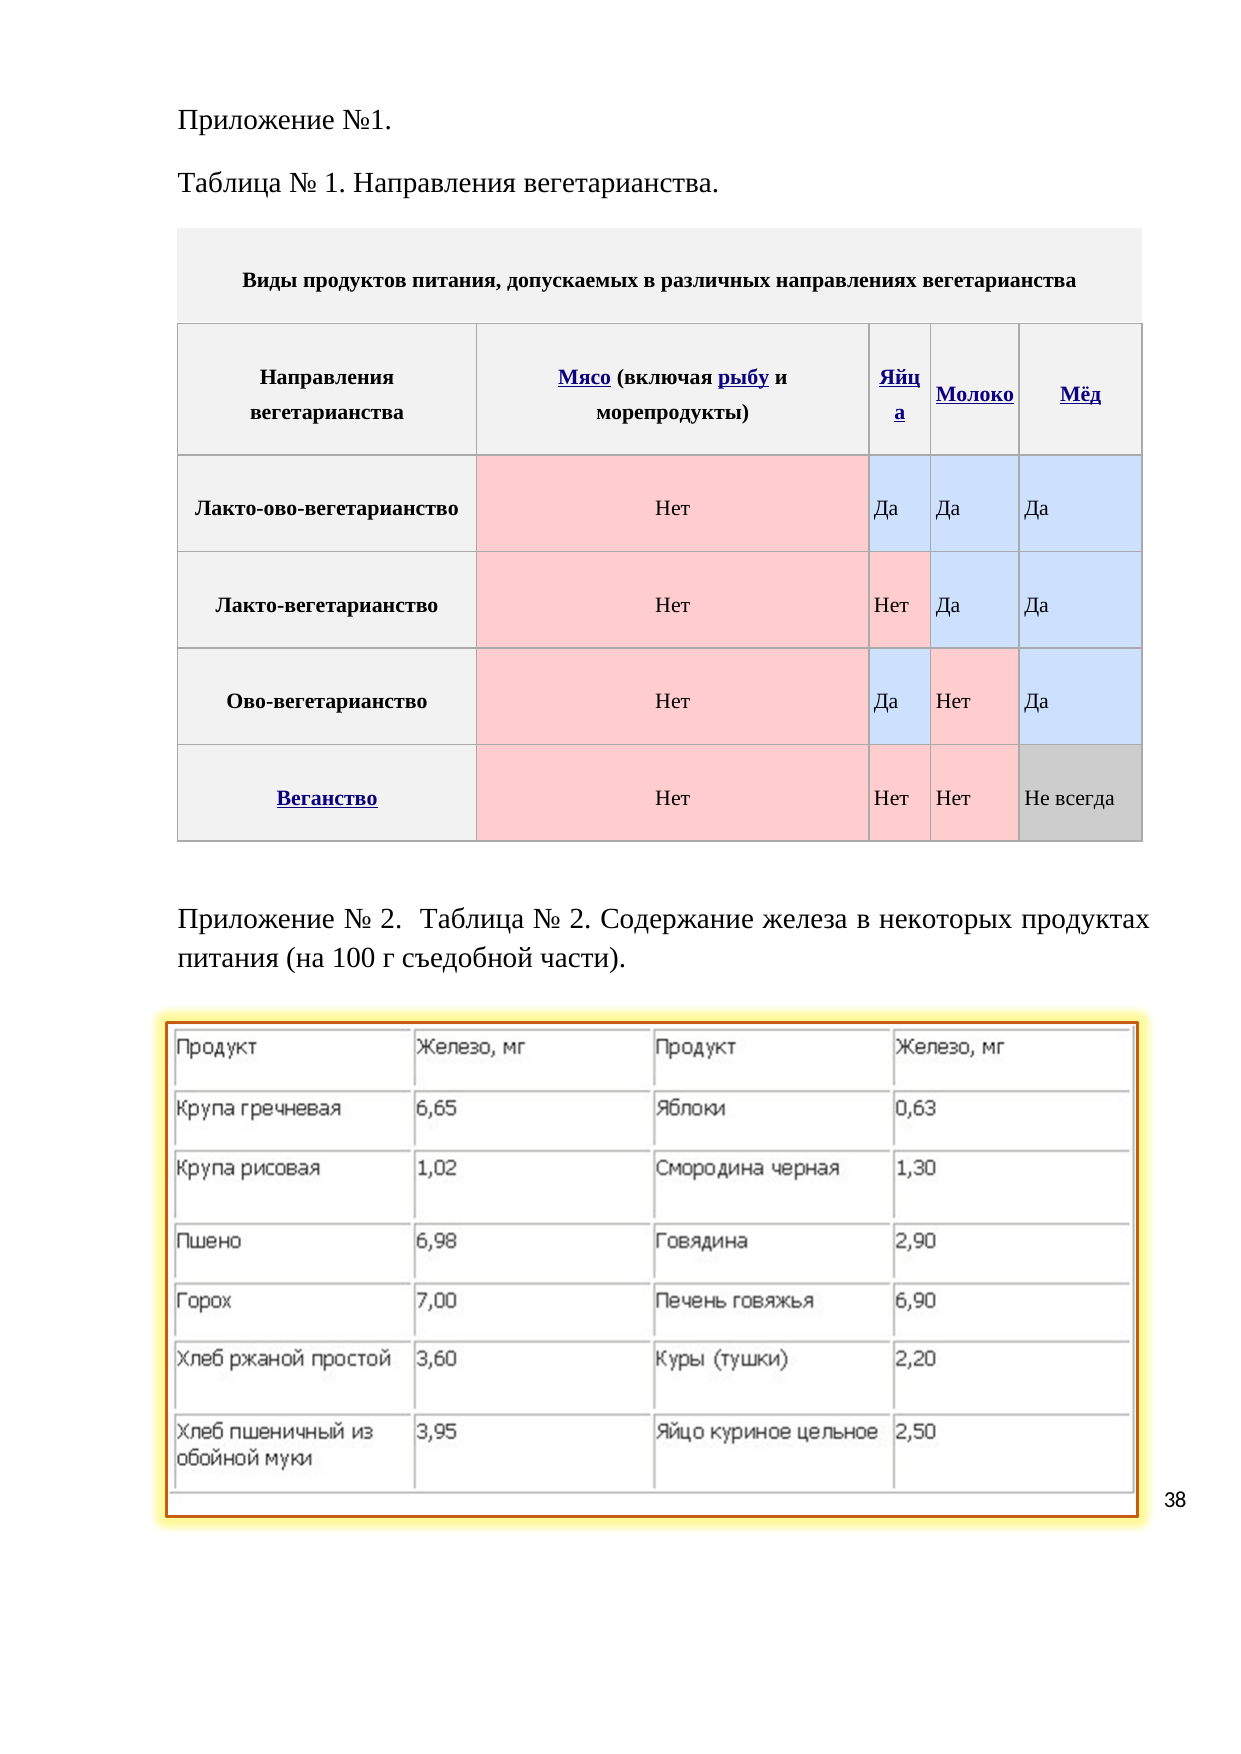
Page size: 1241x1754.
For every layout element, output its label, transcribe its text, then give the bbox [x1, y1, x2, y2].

text Приложение № 2. Таблица № 2. Содержание железа в некоторых продуктах питания (на 100 г съедобной части). [177, 901, 1152, 973]
table_cell Да [931, 552, 1018, 647]
table_cell Лакто-вегетарианство [178, 552, 476, 647]
table_header Виды продуктов питания, допускаемых в различных направлениях вегетарианства [177, 228, 1142, 322]
table_cell Да [870, 649, 930, 744]
table_cell Мёд [1020, 324, 1141, 454]
picture [145, 1001, 1154, 1536]
table_cell Яйца [870, 324, 930, 454]
table_cell Нет [931, 745, 1018, 840]
table_cell Нет [477, 456, 868, 551]
text Приложение №1. [177, 102, 1152, 135]
text Таблица № 1. Направления вегетарианства. [177, 165, 1152, 198]
table_cell Нет [477, 745, 868, 840]
table_cell Да [1020, 552, 1141, 647]
table_cell Нет [931, 649, 1018, 744]
table_cell Нет [870, 552, 930, 647]
table_cell Да [870, 456, 930, 551]
table_cell Нет [870, 745, 930, 840]
table_cell Мясо (включая рыбу и морепродукты) [477, 324, 868, 454]
table_cell Нет [477, 552, 868, 647]
table_cell Нет [477, 649, 868, 744]
table_cell Направления вегетарианства [178, 324, 476, 454]
table_cell Веганство [178, 745, 476, 840]
table_cell Лакто-ово-вегетарианство [178, 456, 476, 551]
table_cell Да [1020, 456, 1141, 551]
table_cell Ово-вегетарианство [178, 649, 476, 744]
table_cell Да [1020, 649, 1141, 744]
table_cell Да [931, 456, 1018, 551]
table_cell Не всегда [1020, 745, 1141, 840]
table_cell Молоко [931, 324, 1018, 454]
